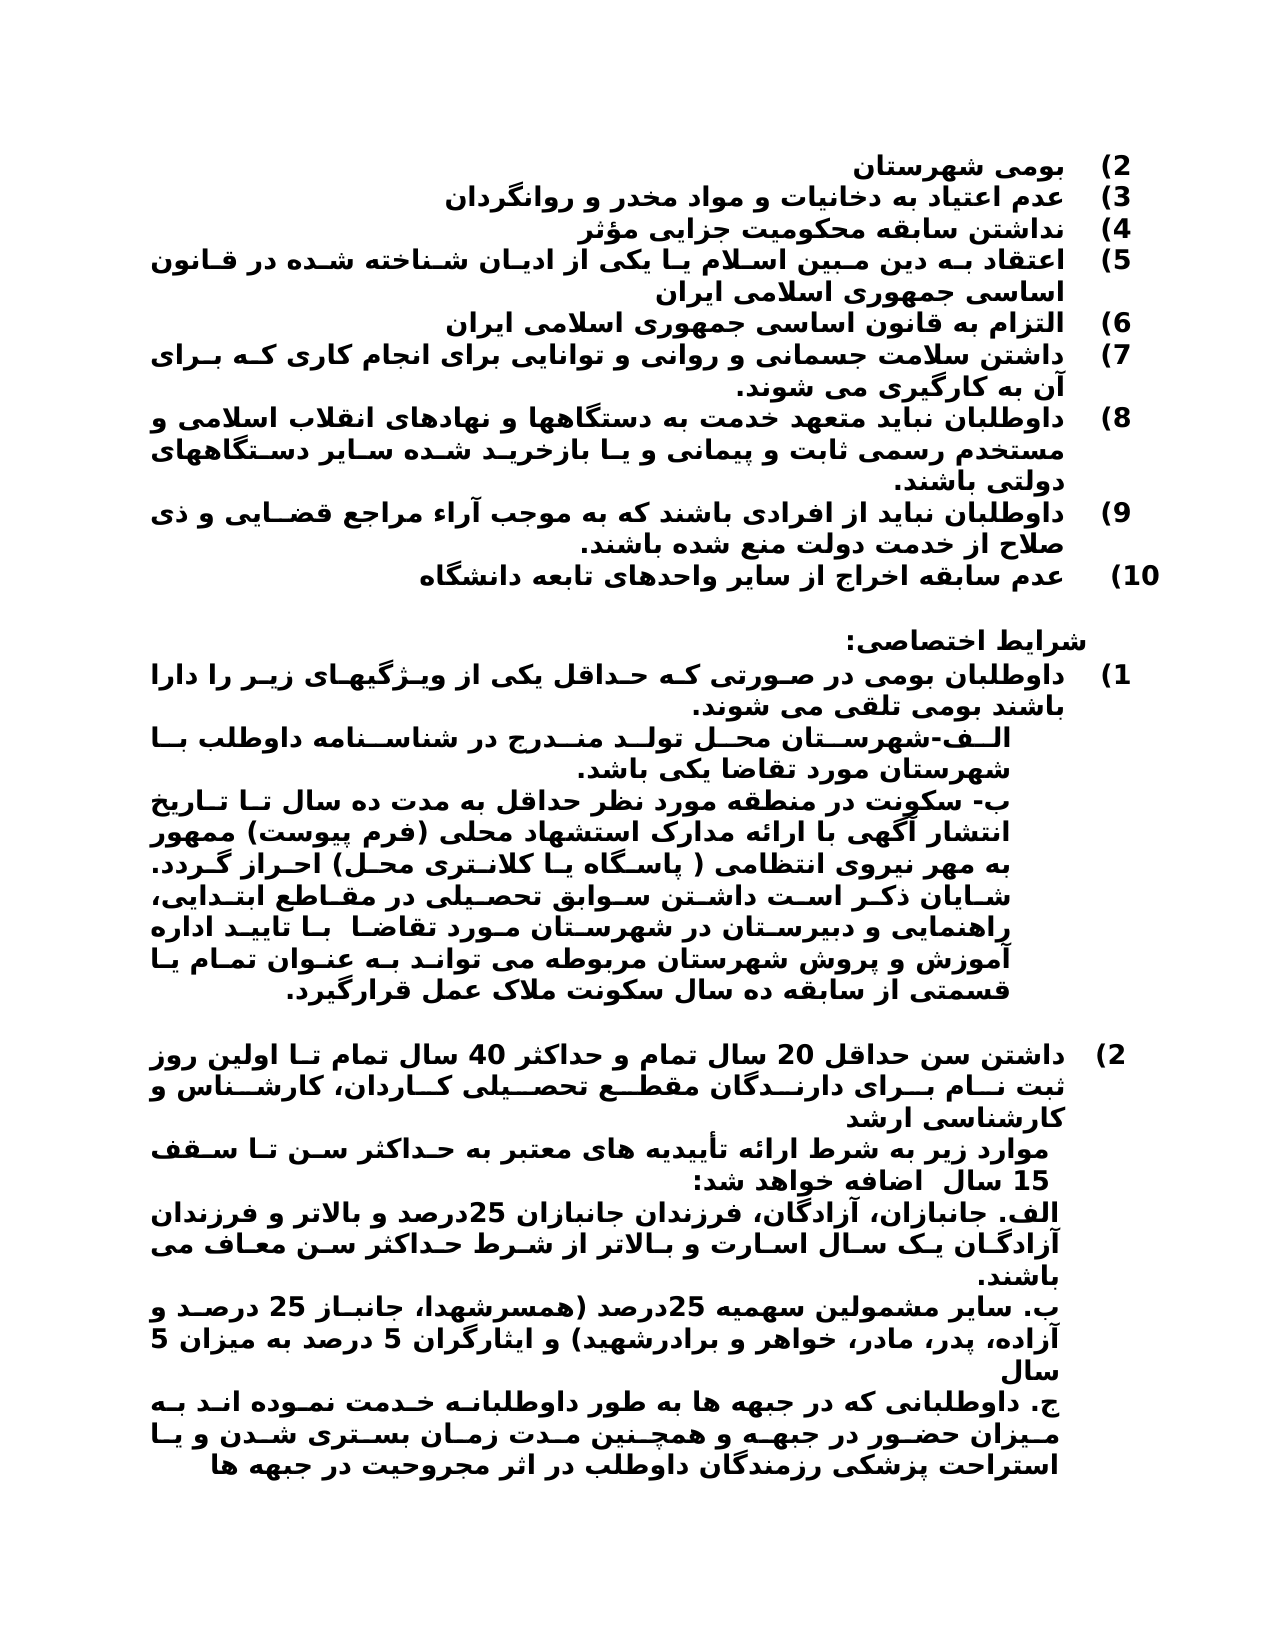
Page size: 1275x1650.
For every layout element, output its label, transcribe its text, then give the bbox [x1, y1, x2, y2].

list داوطلبان بومی در صورتی که حداقل یکی از ویژگیهای زیر را دارا باشند بومی تلقی می شوند. [150, 659, 1100, 722]
text الف-شهرستان محل تولد مندرج در شناسنامه داوطلب با شهرستان مورد تقاضا یکی باشد. [150, 722, 1012, 785]
text ب. سایر مشمولین سهمیه 25درصد (همسرشهدا، جانباز 25 درصد و آزاده، پدر، مادر، خواهر و برادرشهید) و ایثارگران 5 درصد به میزان 5 سال [150, 1292, 1060, 1386]
list داشتن سلامت جسمانی و روانی و توانایی برای انجام کاری که برای آن به کارگیری می شوند. [150, 339, 1100, 402]
list التزام به قانون اساسی جمهوری اسلامی ایران [150, 308, 1100, 339]
text ب- سکونت در منطقه مورد نظر حداقل به مدت ده سال تا تاریخ انتشار آگهی با ارائه مدارک استشهاد محلی (فرم پیوست) ممهور به مهر نیروی انتظامی ( پاسگاه یا کلانتری محل) احراز گردد. شایان ذکر است داشتن سوابق تحصیلی در مقاطع ابتدایی، راهنمایی و دبیرستان در شهرستان مورد تقاضا با تایید اداره آموزش و پروش شهرستان مربوطه می تواند به عنوان تمام یا قسمتی از سابقه ده سال سکونت ملاک عمل قرارگیرد. [150, 785, 1012, 1006]
list داوطلبان نباید از افرادی باشند که به موجب آراء مراجع قضایی و ذی صلاح از خدمت دولت منع شده باشند. [150, 497, 1100, 560]
text موارد زیر به شرط ارائه تأییدیه های معتبر به حداکثر سن تا سقف 15 سال اضافه خواهد شد: [150, 1134, 1050, 1197]
list داشتن سن حداقل 20 سال تمام و حداکثر 40 سال تمام تا اولین روز ثبت نام برای دارندگان مقطع تحصیلی کاردان، کارشناس و کارشناسی ارشد [150, 1039, 1095, 1134]
text ج. داوطلبانی که در جبهه ها به طور داوطلبانه خدمت نموده اند به میزان حضور در جبهه و همچنین مدت زمان بستری شدن و یا استراحت پزشکی رزمندگان داوطلب در اثر مجروحیت در جبهه ها [150, 1386, 1060, 1481]
list نداشتن سابقه محکومیت جزایی مؤثر [150, 213, 1100, 245]
list اعتقاد به دین مبین اسلام یا یکی از ادیان شناخته شده در قانون اساسی جمهوری اسلامی ایران [150, 245, 1100, 308]
list بومی شهرستان [150, 150, 1100, 182]
list عدم سابقه اخراج از سایر واحدهای تابعه دانشگاه [150, 560, 1110, 592]
list داوطلبان نباید متعهد خدمت به دستگاهها و نهادهای انقلاب اسلامی و مستخدم رسمی ثابت و پیمانی و یا بازخرید شده سایر دستگاههای دولتی باشند. [150, 402, 1100, 497]
text شرایط اختصاصی: [150, 625, 1087, 656]
list عدم اعتیاد به دخانیات و مواد مخدر و روانگردان [150, 182, 1100, 213]
text الف. جانبازان، آزادگان، فرزندان جانبازان 25درصد و بالاتر و فرزندان آزادگان یک سال اسارت و بالاتر از شرط حداکثر سن معاف می باشند. [150, 1197, 1060, 1292]
